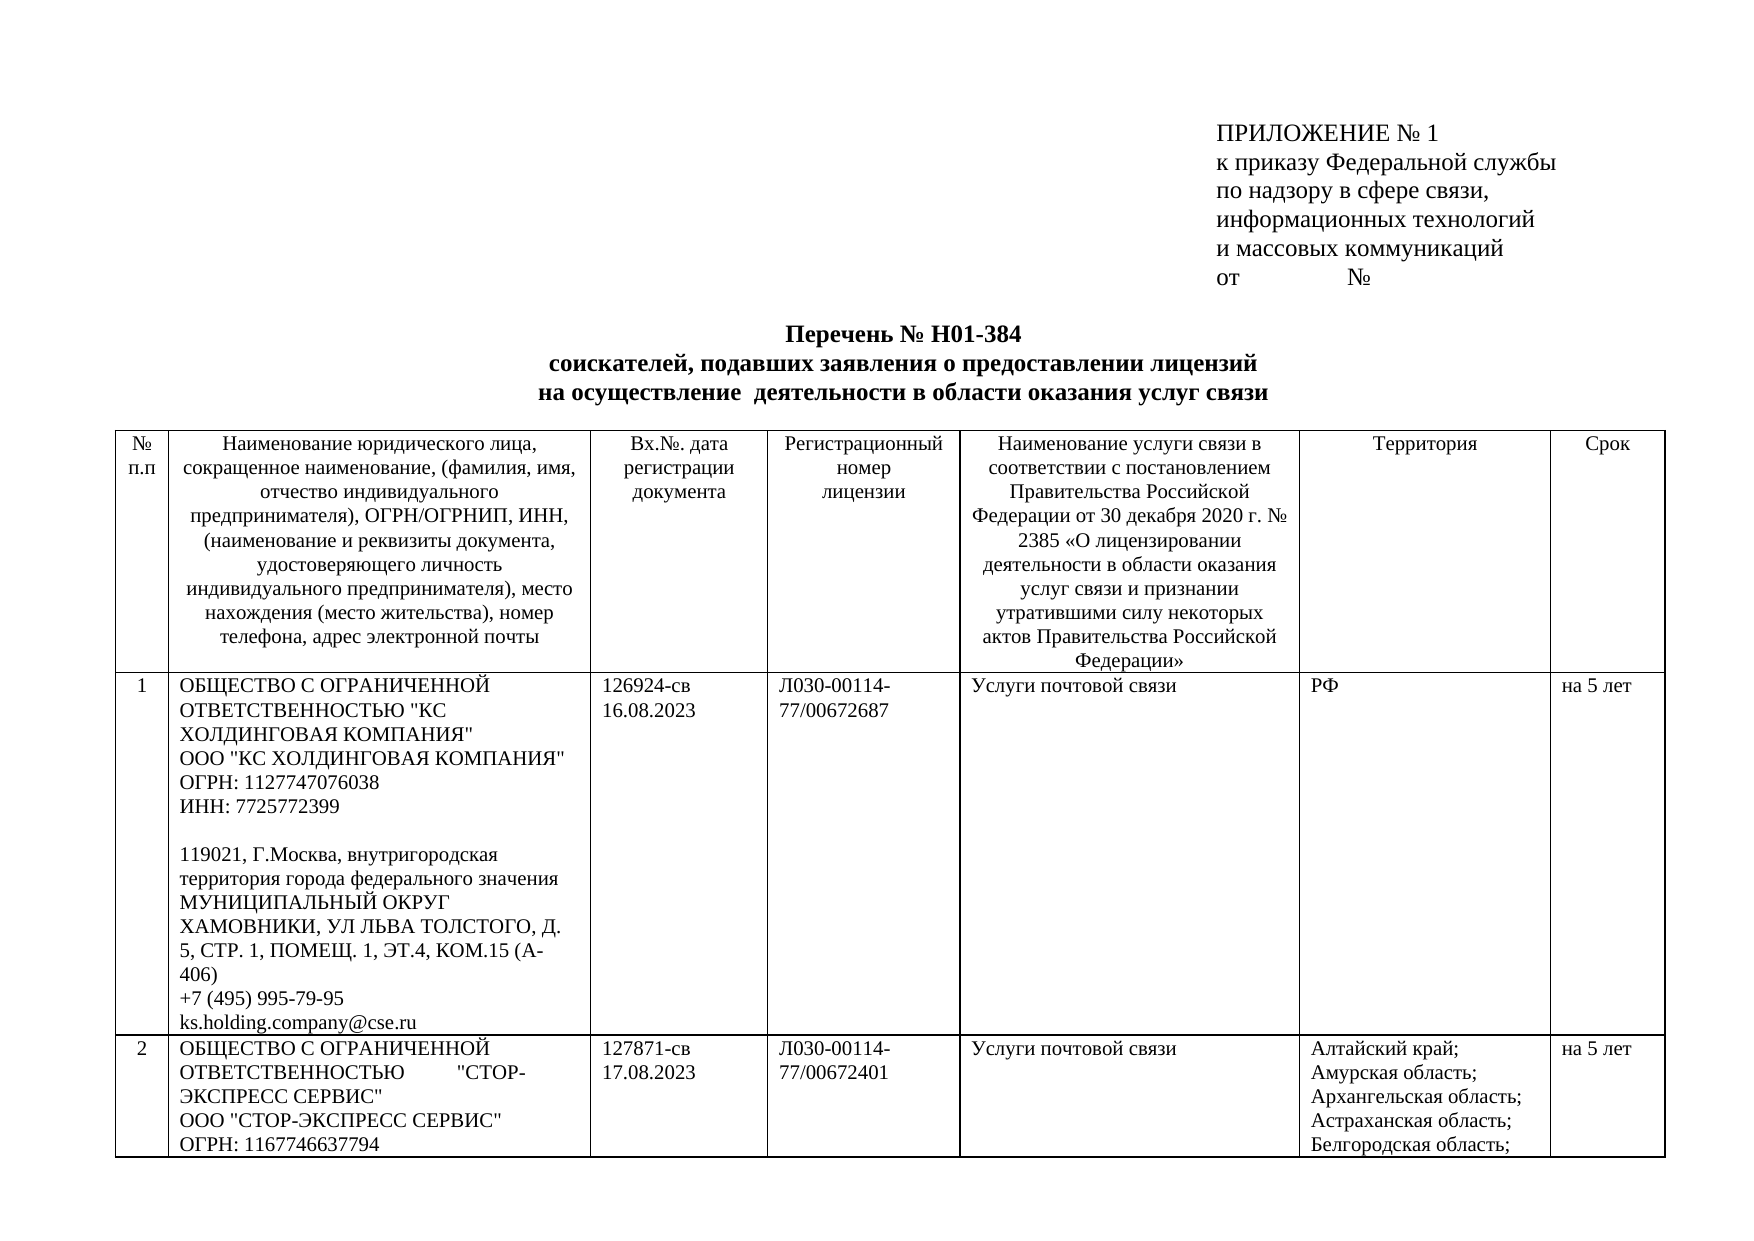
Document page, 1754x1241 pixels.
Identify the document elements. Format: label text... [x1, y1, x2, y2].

table_cell на 5 лет [1551, 673, 1664, 1034]
text на осуществление деятельности в области оказания услуг связи [59, 377, 1653, 406]
table_cell 2 [116, 1036, 168, 1156]
table_cell Услуги почтовой связи [961, 673, 1299, 1034]
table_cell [961, 1036, 1299, 1156]
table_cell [591, 1036, 767, 1156]
table_header Наименование юридического лица, сокращенное наименование, (фамилия, имя, отчество индивидуального предпринимателя), ОГРН/ОГРНИП, ИНН, (наименование и реквизиты документа, удостоверяющего личность индивидуального предпринимателя), место нахождения (место жительства), номер телефона, адрес электронной почты [169, 431, 590, 672]
table_header Наименование услуги связи в соответствии с постановлением Правительства Российской Федерации от 30 декабря 2020 г. № 2385 «О лицензировании деятельности в области оказания услуг связи и признании утратившими силу некоторых актов Правительства Российской Федерации» [961, 431, 1299, 672]
table_cell 126924-св 16.08.2023 [591, 673, 767, 1034]
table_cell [768, 1036, 959, 1156]
text информационных технологий [1216, 204, 1653, 233]
text соискателей, подавших заявления о предоставлении лицензий [59, 348, 1653, 377]
table_cell 1 [116, 673, 168, 1034]
table_cell ОБЩЕСТВО С ОГРАНИЧЕННОЙ ОТВЕТСТВЕННОСТЬЮ "КС ХОЛДИНГОВАЯ КОМПАНИЯ" ООО "КС ХОЛДИНГОВАЯ КОМПАНИЯ" ОГРН: 1127747076038 ИНН: 7725772399 119021, Г.Москва, внутригородская территория города федерального значения МУНИЦИПАЛЬНЫЙ ОКРУГ ХАМОВНИКИ, УЛ ЛЬВА ТОЛСТОГО, Д. 5, СТР. 1, ПОМЕЩ. 1, ЭТ.4, КОМ.15 (А-406) +7 (495) 995-79-95 ks.holding.company@cse.ru [169, 673, 590, 1034]
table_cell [1300, 1036, 1550, 1156]
text к приказу Федеральной службы [1216, 147, 1653, 176]
table_header Территория [1300, 431, 1550, 672]
table_header Регистрационный номер лицензии [768, 431, 959, 672]
text и массовых коммуникаций [1216, 233, 1653, 262]
table_cell Л030-00114-77/00672687 [768, 673, 959, 1034]
text ПРИЛОЖЕНИЕ № 1 [1122, 118, 1653, 147]
table_header № п.п [116, 431, 168, 672]
table_cell на 5 лет [1551, 1036, 1664, 1156]
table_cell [169, 1036, 590, 1156]
text от № [1122, 262, 1653, 291]
table_header Срок [1551, 431, 1664, 672]
table_header Вх.№. дата регистрации документа [591, 431, 767, 672]
text по надзору в сфере связи, [1216, 176, 1653, 204]
text Перечень № Н01-384 [59, 319, 1653, 348]
table_cell РФ [1300, 673, 1550, 1034]
